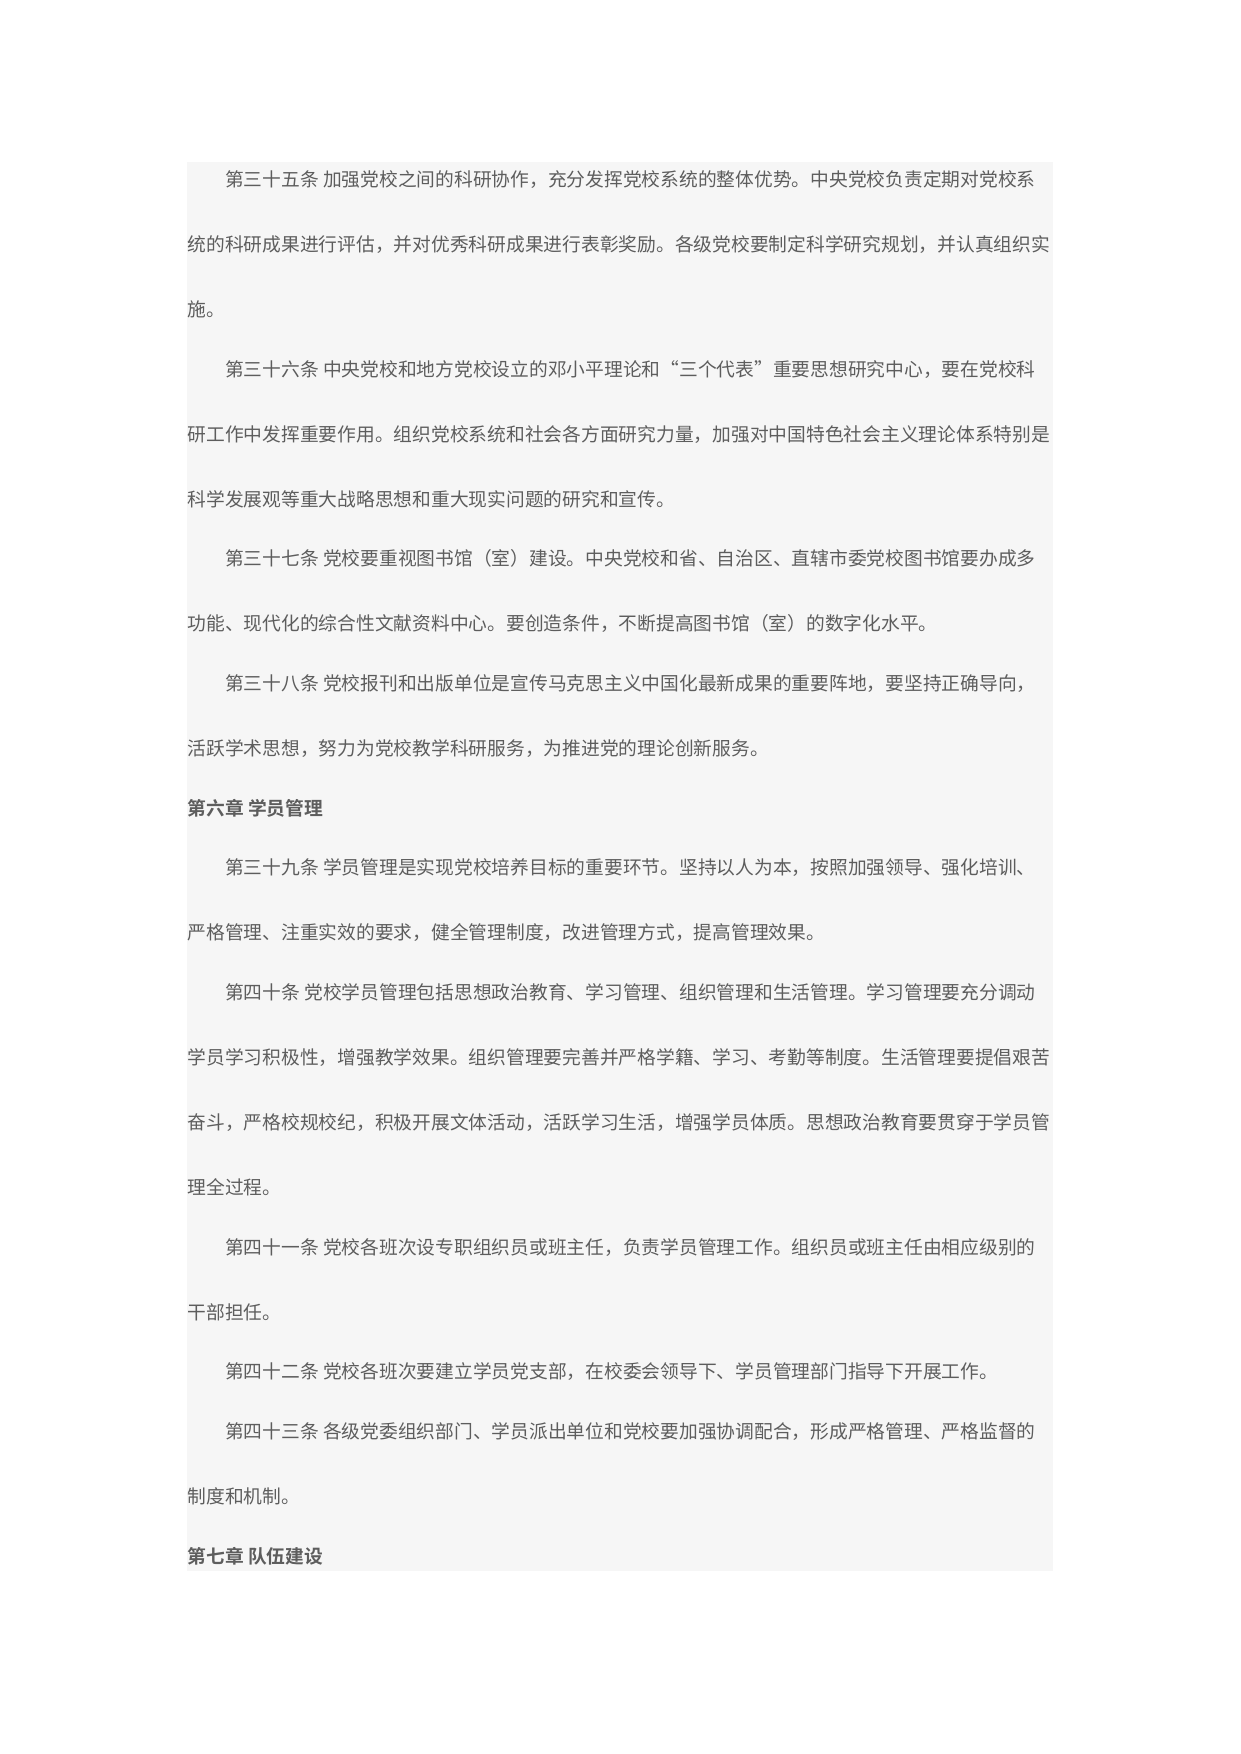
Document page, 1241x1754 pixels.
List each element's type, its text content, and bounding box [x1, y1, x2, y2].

text 第三十五条 加强党校之间的科研协作，充分发挥党校系统的整体优势。中央党校负责定期对党校系统的科研成果进行评估，并对优秀科研成果进行表彰奖励。各级党校要制定科学研究规划，并认真组织实施。 [187, 162, 1053, 324]
text 第三十九条 学员管理是实现党校培养目标的重要环节。坚持以人为本，按照加强领导、强化培训、严格管理、注重实效的要求，健全管理制度，改进管理方式，提高管理效果。 [187, 850, 1053, 948]
text 第四十条 党校学员管理包括思想政治教育、学习管理、组织管理和生活管理。学习管理要充分调动学员学习积极性，增强教学效果。组织管理要完善并严格学籍、学习、考勤等制度。生活管理要提倡艰苦奋斗，严格校规校纪，积极开展文体活动，活跃学习生活，增强学员体质。思想政治教育要贯穿于学员管理全过程。 [187, 975, 1053, 1203]
text 第三十七条 党校要重视图书馆（室）建设。中央党校和省、自治区、直辖市委党校图书馆要办成多功能、现代化的综合性文献资料中心。要创造条件，不断提高图书馆（室）的数字化水平。 [187, 541, 1053, 639]
text 第六章 学员管理 [187, 791, 1053, 823]
text 第三十六条 中央党校和地方党校设立的邓小平理论和“三个代表”重要思想研究中心，要在党校科研工作中发挥重要作用。组织党校系统和社会各方面研究力量，加强对中国特色社会主义理论体系特别是科学发展观等重大战略思想和重大现实问题的研究和宣传。 [187, 352, 1053, 514]
text 第四十一条 党校各班次设专职组织员或班主任，负责学员管理工作。组织员或班主任由相应级别的干部担任。 [187, 1230, 1053, 1327]
text 第四十三条 各级党委组织部门、学员派出单位和党校要加强协调配合，形成严格管理、严格监督的制度和机制。 [187, 1414, 1053, 1512]
text 第四十二条 党校各班次要建立学员党支部，在校委会领导下、学员管理部门指导下开展工作。 [187, 1354, 1053, 1387]
text 第三十八条 党校报刊和出版单位是宣传马克思主义中国化最新成果的重要阵地，要坚持正确导向，活跃学术思想，努力为党校教学科研服务，为推进党的理论创新服务。 [187, 666, 1053, 763]
text 第七章 队伍建设 [187, 1539, 1053, 1571]
